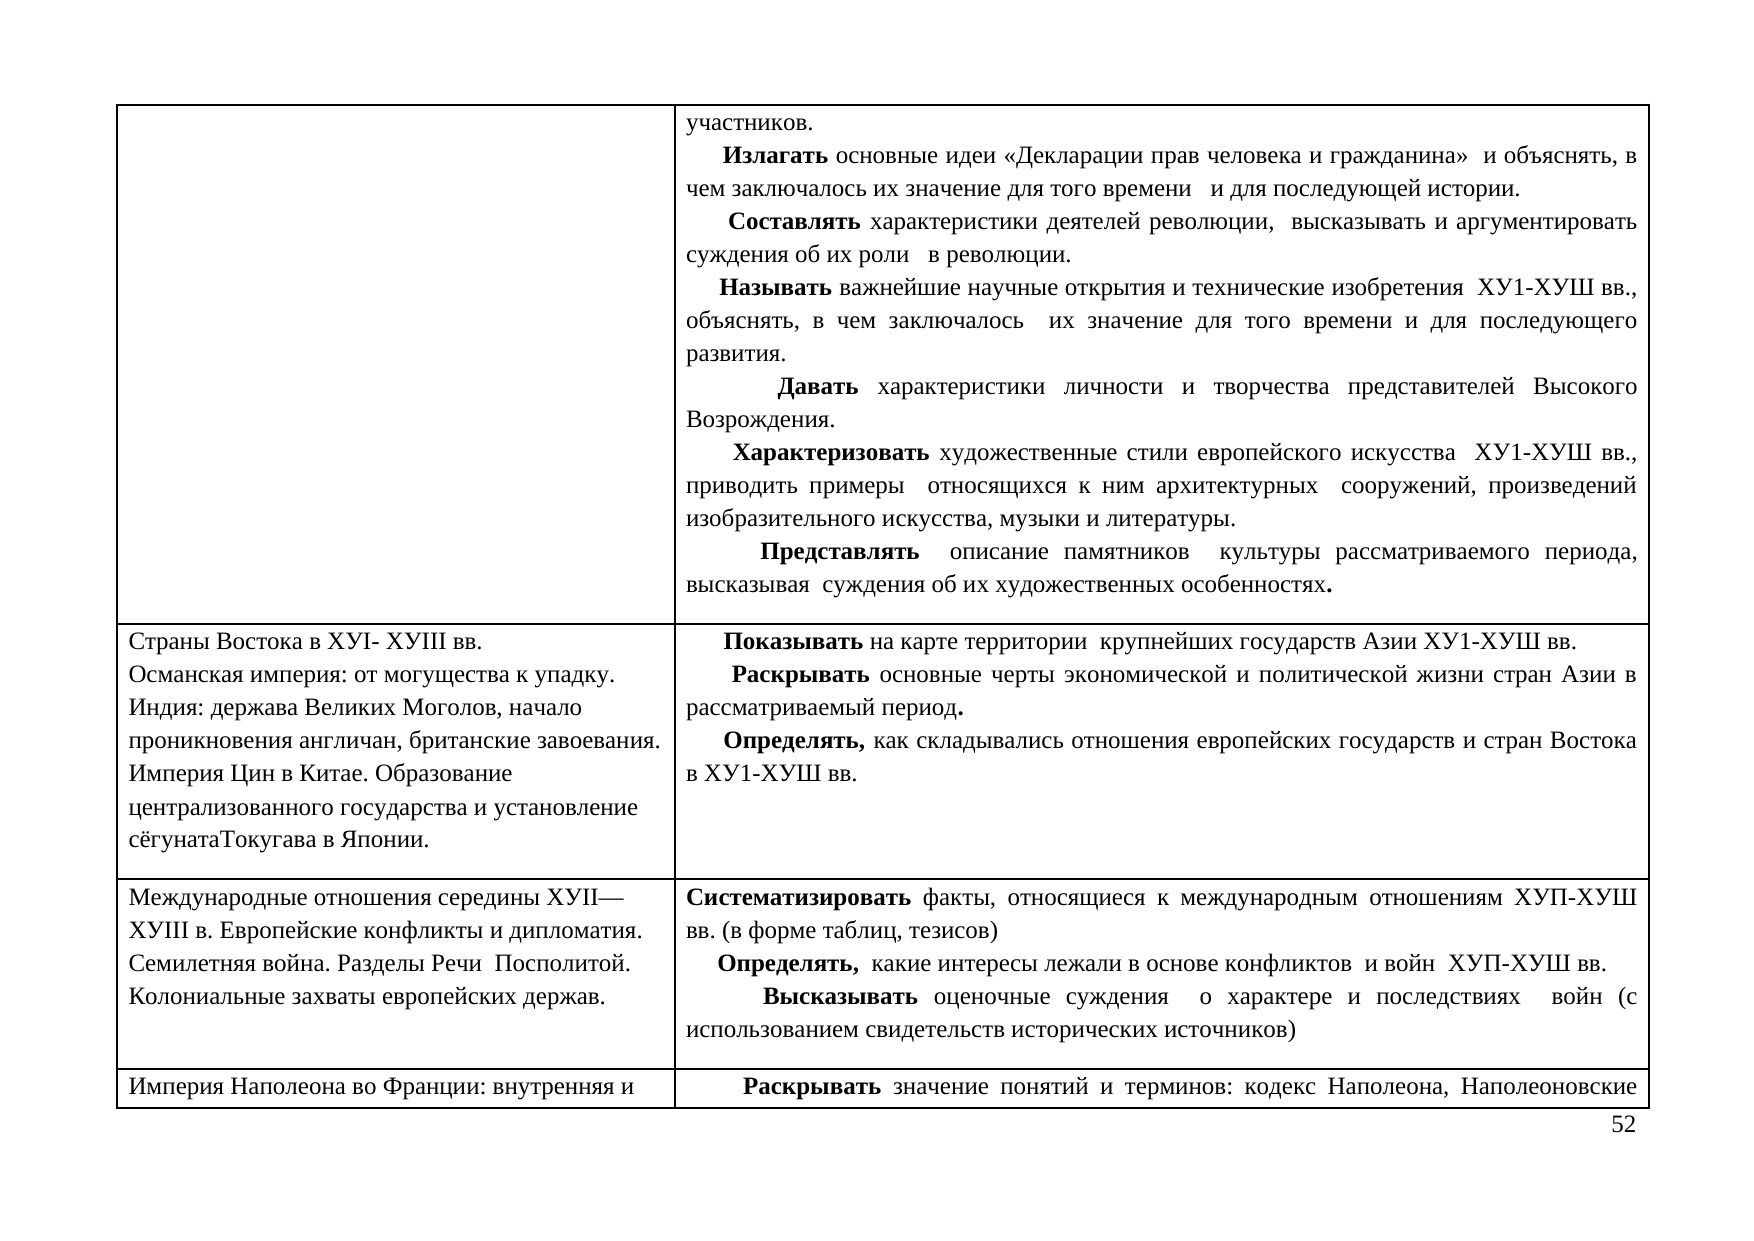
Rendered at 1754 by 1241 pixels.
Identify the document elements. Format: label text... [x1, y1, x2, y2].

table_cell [118, 106, 674, 623]
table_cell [676, 106, 1648, 623]
table_cell Страны Востока в ХУI- ХУIII вв. Османская империя: от могущества к упадку. Индия: держава Великих Моголов, начало проникновения англичан, британские завоевания. Империя Цин в Китае. Образование централизованного государства и установление сёгунатаТокугава в Японии. [118, 625, 674, 878]
table_cell Показывать на карте территории крупнейших государств Азии ХУ1-ХУШ вв. Раскрывать основные черты экономической и политической жизни стран Азии в рассматриваемый период. Определять, как складывались отношения европейских государств и стран Востока в ХУ1-ХУШ вв. [676, 625, 1648, 878]
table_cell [676, 1070, 1648, 1107]
table_cell Международные отношения середины ХУII—ХУIII в. Европейские конфликты и дипломатия. Семилетняя война. Разделы Речи Посполитой. Колониальные захваты европейских держав. [118, 880, 674, 1068]
table_cell Систематизировать факты, относящиеся к международным отношениям ХУП-ХУШ вв. (в форме таблиц, тезисов) Определять, какие интересы лежали в основе конфликтов и войн ХУП-ХУШ вв. Высказывать оценочные суждения о характере и последствиях войн (с использованием свидетельств исторических источников) [676, 880, 1648, 1068]
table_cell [118, 1070, 674, 1107]
